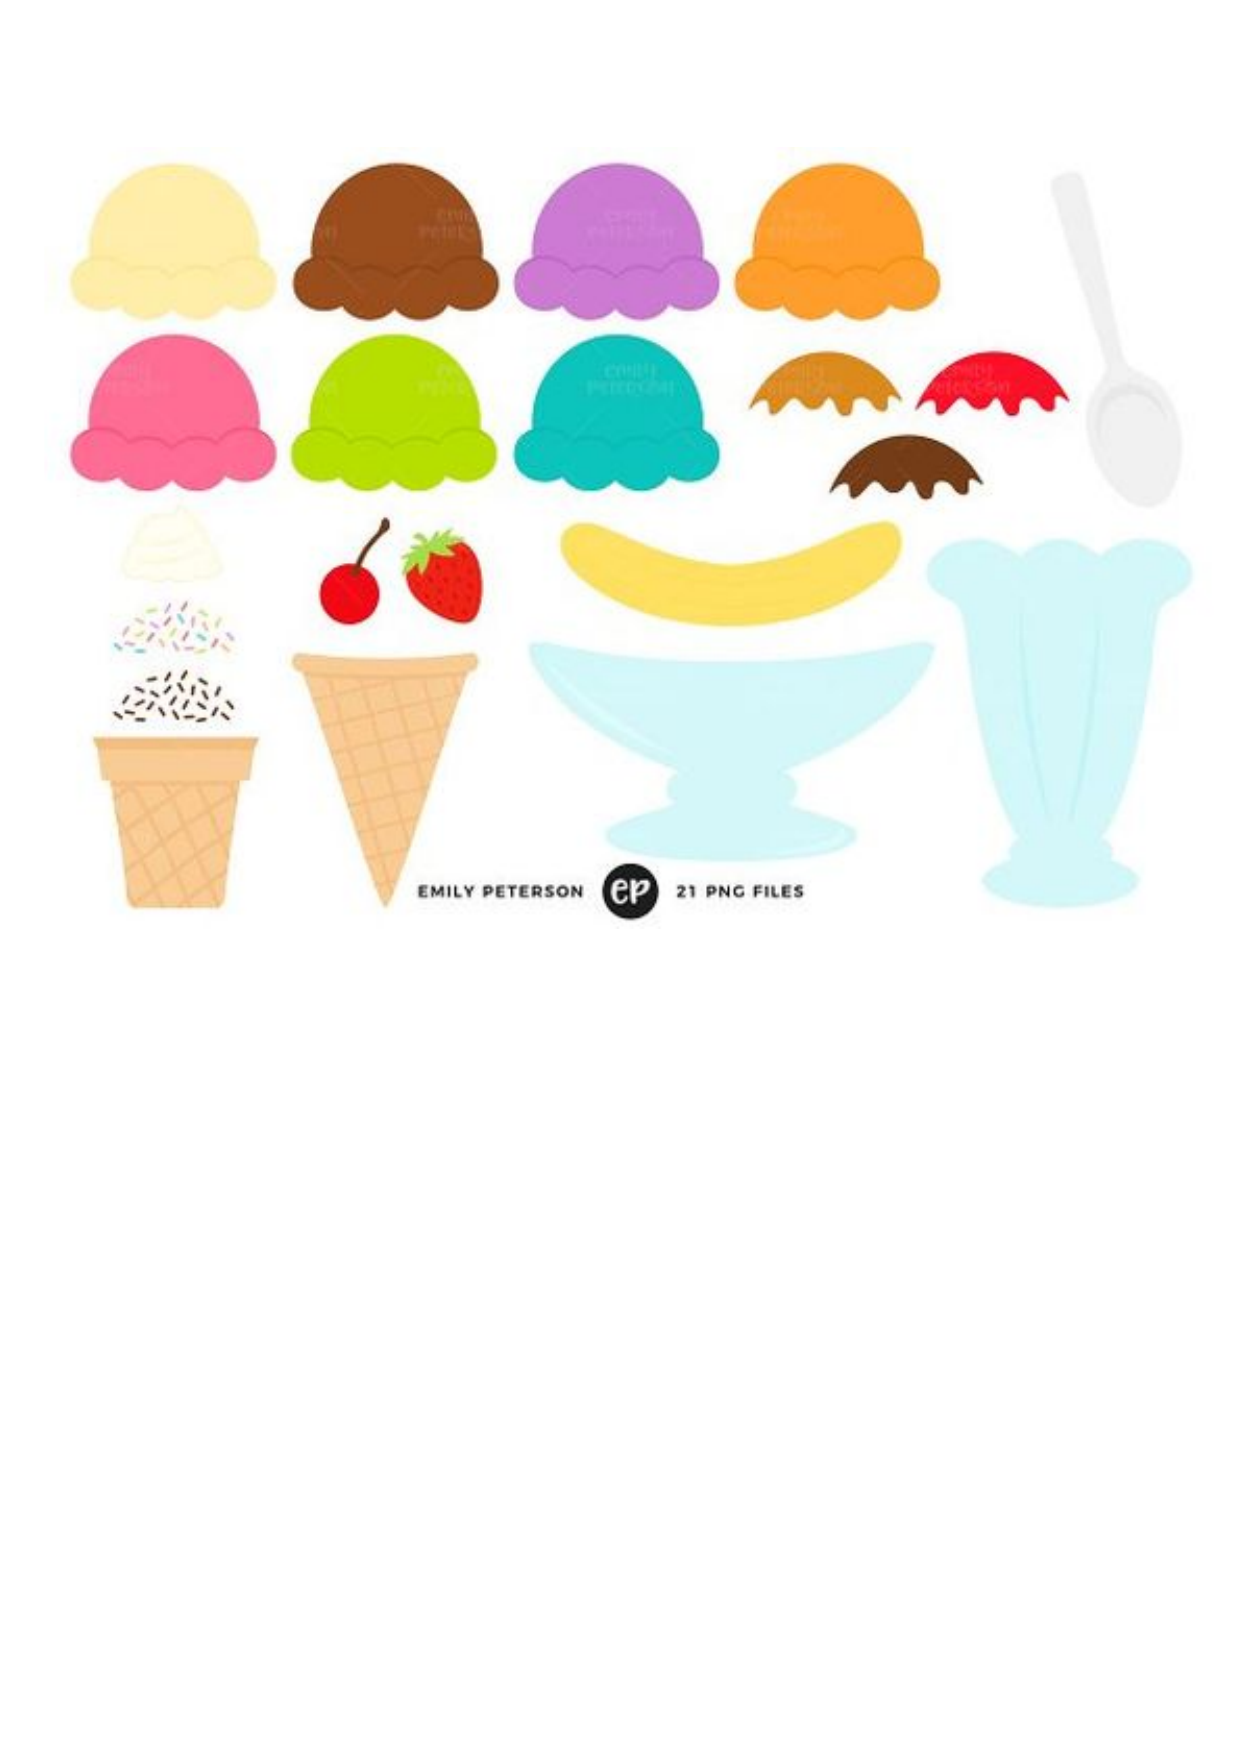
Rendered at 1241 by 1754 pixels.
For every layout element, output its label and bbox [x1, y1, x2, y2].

picture [44, 147, 1218, 929]
